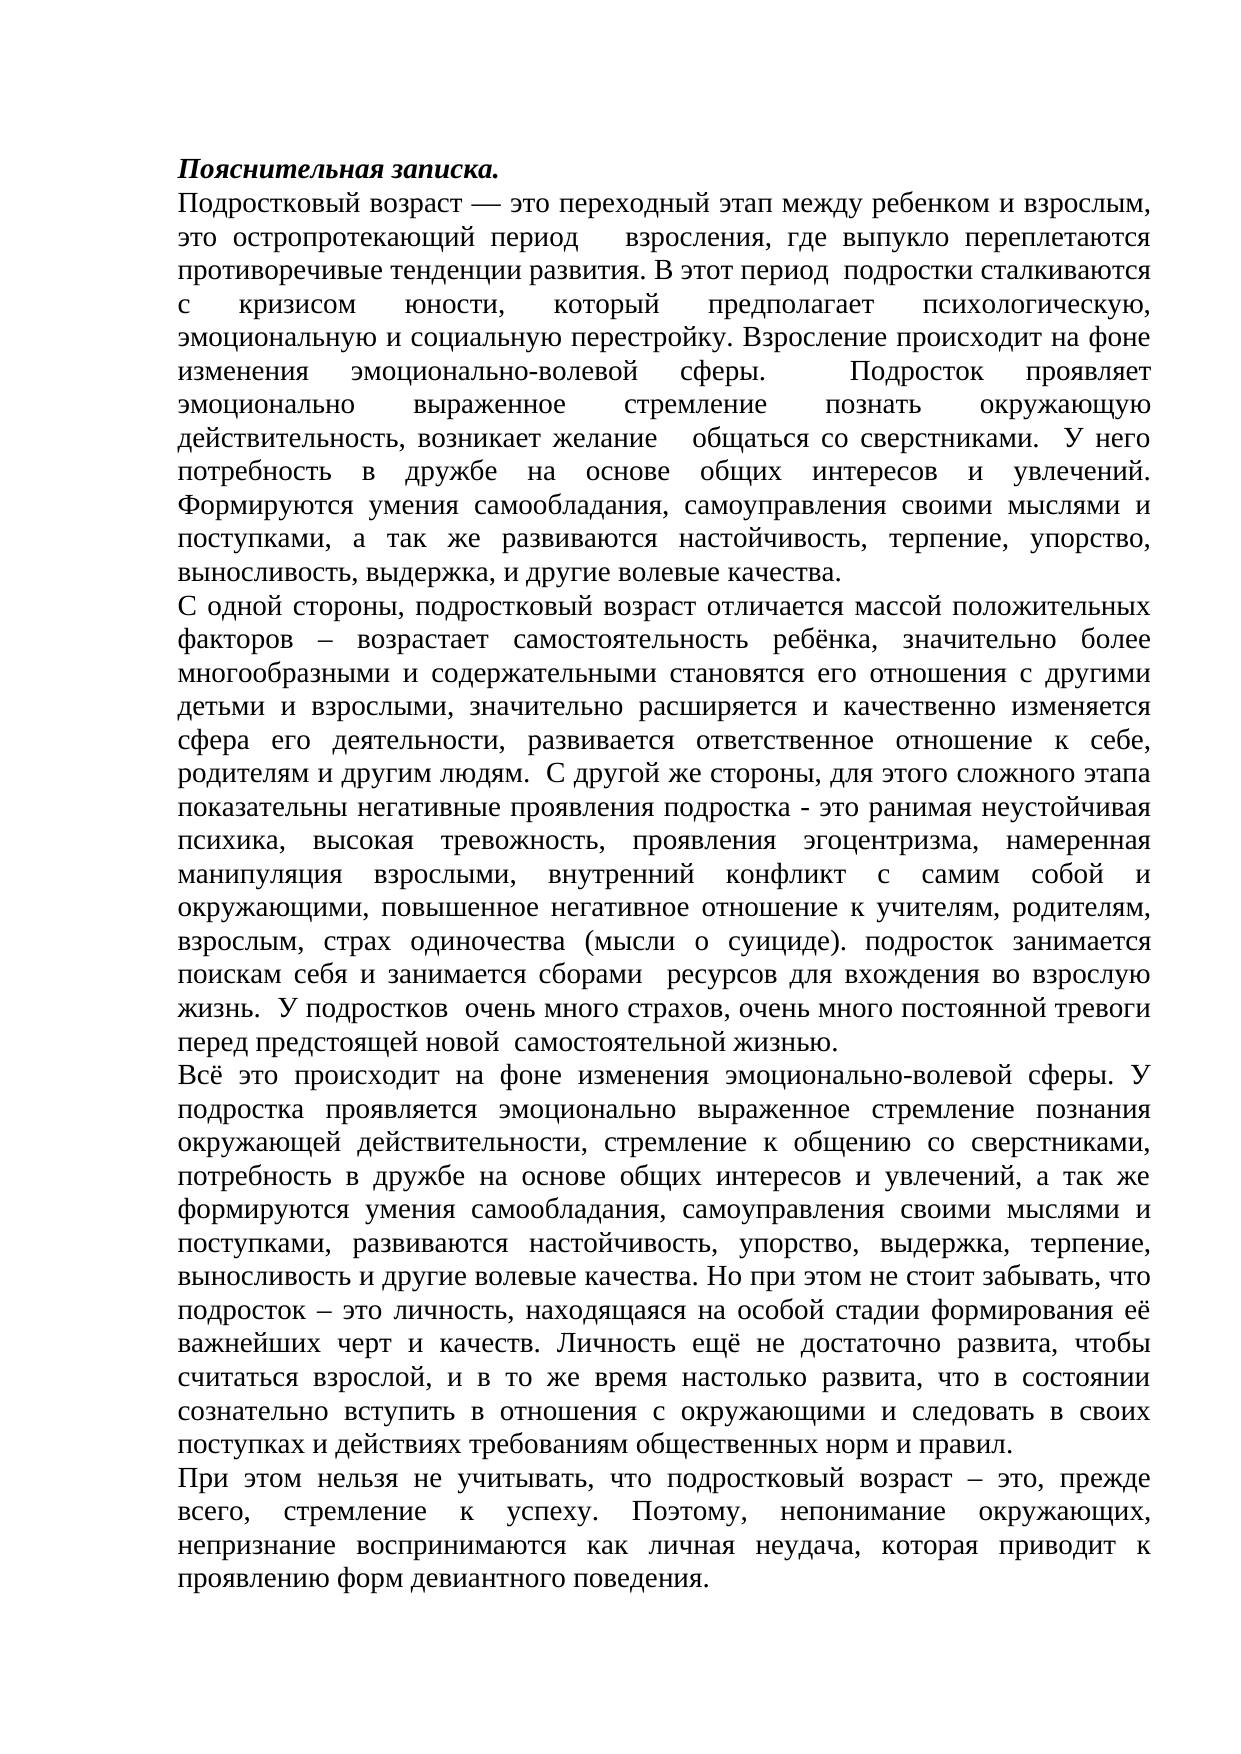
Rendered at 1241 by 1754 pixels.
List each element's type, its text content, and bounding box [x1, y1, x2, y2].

text Всё это происходит на фоне изменения эмоционально-волевой сферы. У подростка проявляется эмоционально выраженное стремление познания окружающей действительности, стремление к общению со сверстниками, потребность в дружбе на основе общих интересов и увлечений, а так же формируются умения самообладания, самоуправления своими мыслями и поступками, развиваются настойчивость, упорство, выдержка, терпение, выносливость и другие волевые качества. Но при этом не стоит забывать, что подросток – это личность, находящаяся на особой стадии формирования её важнейших черт и качеств. Личность ещё не достаточно развита, чтобы считаться взрослой, и в то же время настолько развита, что в состоянии сознательно вступить в отношения с окружающими и следовать в своих поступках и действиях требованиям общественных норм и правил. [177, 1057, 1152, 1460]
text При этом нельзя не учитывать, что подростковый возраст – это, прежде всего, стремление к успеху. Поэтому, непонимание окружающих, непризнание воспринимаются как личная неудача, которая приводит к проявлению форм девиантного поведения. [177, 1460, 1152, 1594]
text С одной стороны, подростковый возраст отличается массой положительных факторов – возрастает самостоятельность ребёнка, значительно более многообразными и содержательными становятся его отношения с другими детьми и взрослыми, значительно расширяется и качественно изменяется сфера его деятельности, развивается ответственное отношение к себе, родителям и другим людям. С другой же стороны, для этого сложного этапа показательны негативные проявления подростка - это ранимая неустойчивая психика, высокая тревожность, проявления эгоцентризма, намеренная манипуляция взрослыми, внутренний конфликт с самим собой и окружающими, повышенное негативное отношение к учителям, родителям, взрослым, страх одиночества (мысли о суициде). подросток занимается поискам себя и занимается сборами ресурсов для вхождения во взрослую жизнь. У подростков очень много страхов, очень много постоянной тревоги перед предстоящей новой самостоятельной жизнью. [177, 588, 1152, 1057]
text Подростковый возраст — это переходный этап между ребенком и взрослым, это остропротекающий период взросления, где выпукло переплетаются противоречивые тенденции развития. В этот период подростки сталкиваются с кризисом юности, который предполагает психологическую, эмоциональную и социальную перестройку. Взросление происходит на фоне изменения эмоционально-волевой сферы. Подросток проявляет эмоционально выраженное стремление познать окружающую действительность, возникает желание общаться со сверстниками. У него потребность в дружбе на основе общих интересов и увлечений. Формируются умения самообладания, самоуправления своими мыслями и поступками, а так же развиваются настойчивость, терпение, упорство, выносливость, выдержка, и другие волевые качества. [177, 185, 1152, 588]
text Пояснительная записка. [177, 152, 1152, 185]
